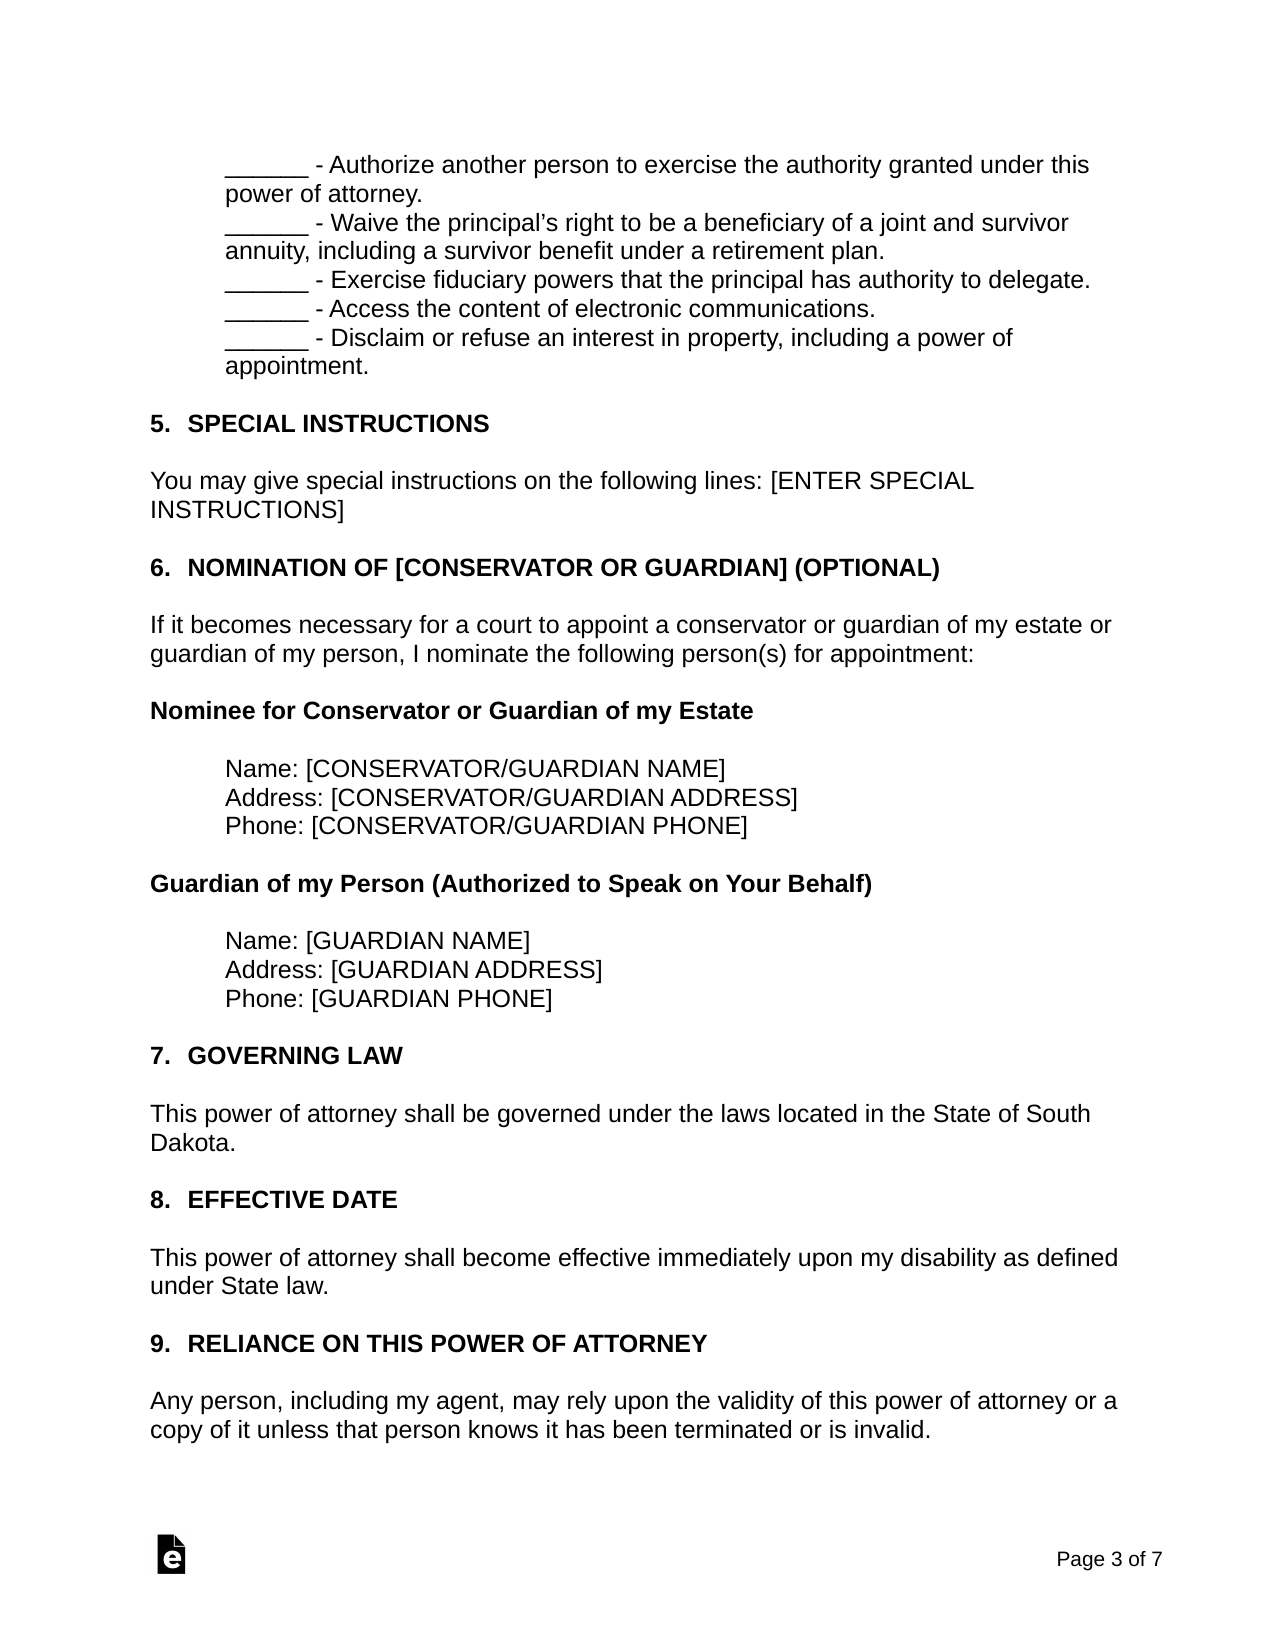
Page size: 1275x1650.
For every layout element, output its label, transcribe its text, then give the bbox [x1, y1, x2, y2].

text Nominee for Conservator or Guardian of my Estate [150, 696, 1125, 725]
text ______ - Exercise fiduciary powers that the principal has authority to delegate. [225, 265, 1125, 294]
text Any person, including my agent, may rely upon the validity of this power of attorney or a copy of it unless that person knows it has been terminated or is invalid. [150, 1386, 1125, 1444]
text If it becomes necessary for a court to appoint a conservator or guardian of my estate or guardian of my person, I nominate the following person(s) for appointment: [150, 610, 1125, 667]
text Address: [CONSERVATOR/GUARDIAN ADDRESS] [225, 782, 1125, 811]
text You may give special instructions on the following lines: [ENTER SPECIAL INSTRUCTIONS] [150, 466, 1125, 524]
text Address: [GUARDIAN ADDRESS] [225, 955, 1125, 984]
picture [150, 1533, 192, 1575]
text Phone: [GUARDIAN PHONE] [225, 984, 1125, 1012]
text This power of attorney shall become effective immediately upon my disability as defined under State law. [150, 1242, 1125, 1300]
text ______ - Access the content of electronic communications. [225, 294, 1125, 322]
text ______ - Authorize another person to exercise the authority granted under this power of attorney. [225, 150, 1125, 207]
text Name: [CONSERVATOR/GUARDIAN NAME] [225, 754, 1125, 782]
text ______ - Waive the principal’s right to be a beneficiary of a joint and survivor annuity, including a survivor benefit under a retirement plan. [225, 207, 1125, 265]
list SPECIAL INSTRUCTIONS [150, 409, 1125, 437]
text Phone: [CONSERVATOR/GUARDIAN PHONE] [225, 811, 1125, 840]
text Guardian of my Person (Authorized to Speak on Your Behalf) [150, 869, 1125, 897]
list NOMINATION OF [CONSERVATOR OR GUARDIAN] (OPTIONAL) [150, 552, 1125, 581]
text Name: [GUARDIAN NAME] [225, 926, 1125, 955]
list RELIANCE ON THIS POWER OF ATTORNEY [150, 1329, 1125, 1357]
text This power of attorney shall be governed under the laws located in the State of South Dakota. [150, 1099, 1125, 1156]
list GOVERNING LAW [150, 1041, 1125, 1070]
text ______ - Disclaim or refuse an interest in property, including a power of appointment. [225, 322, 1125, 380]
list EFFECTIVE DATE [150, 1185, 1125, 1214]
